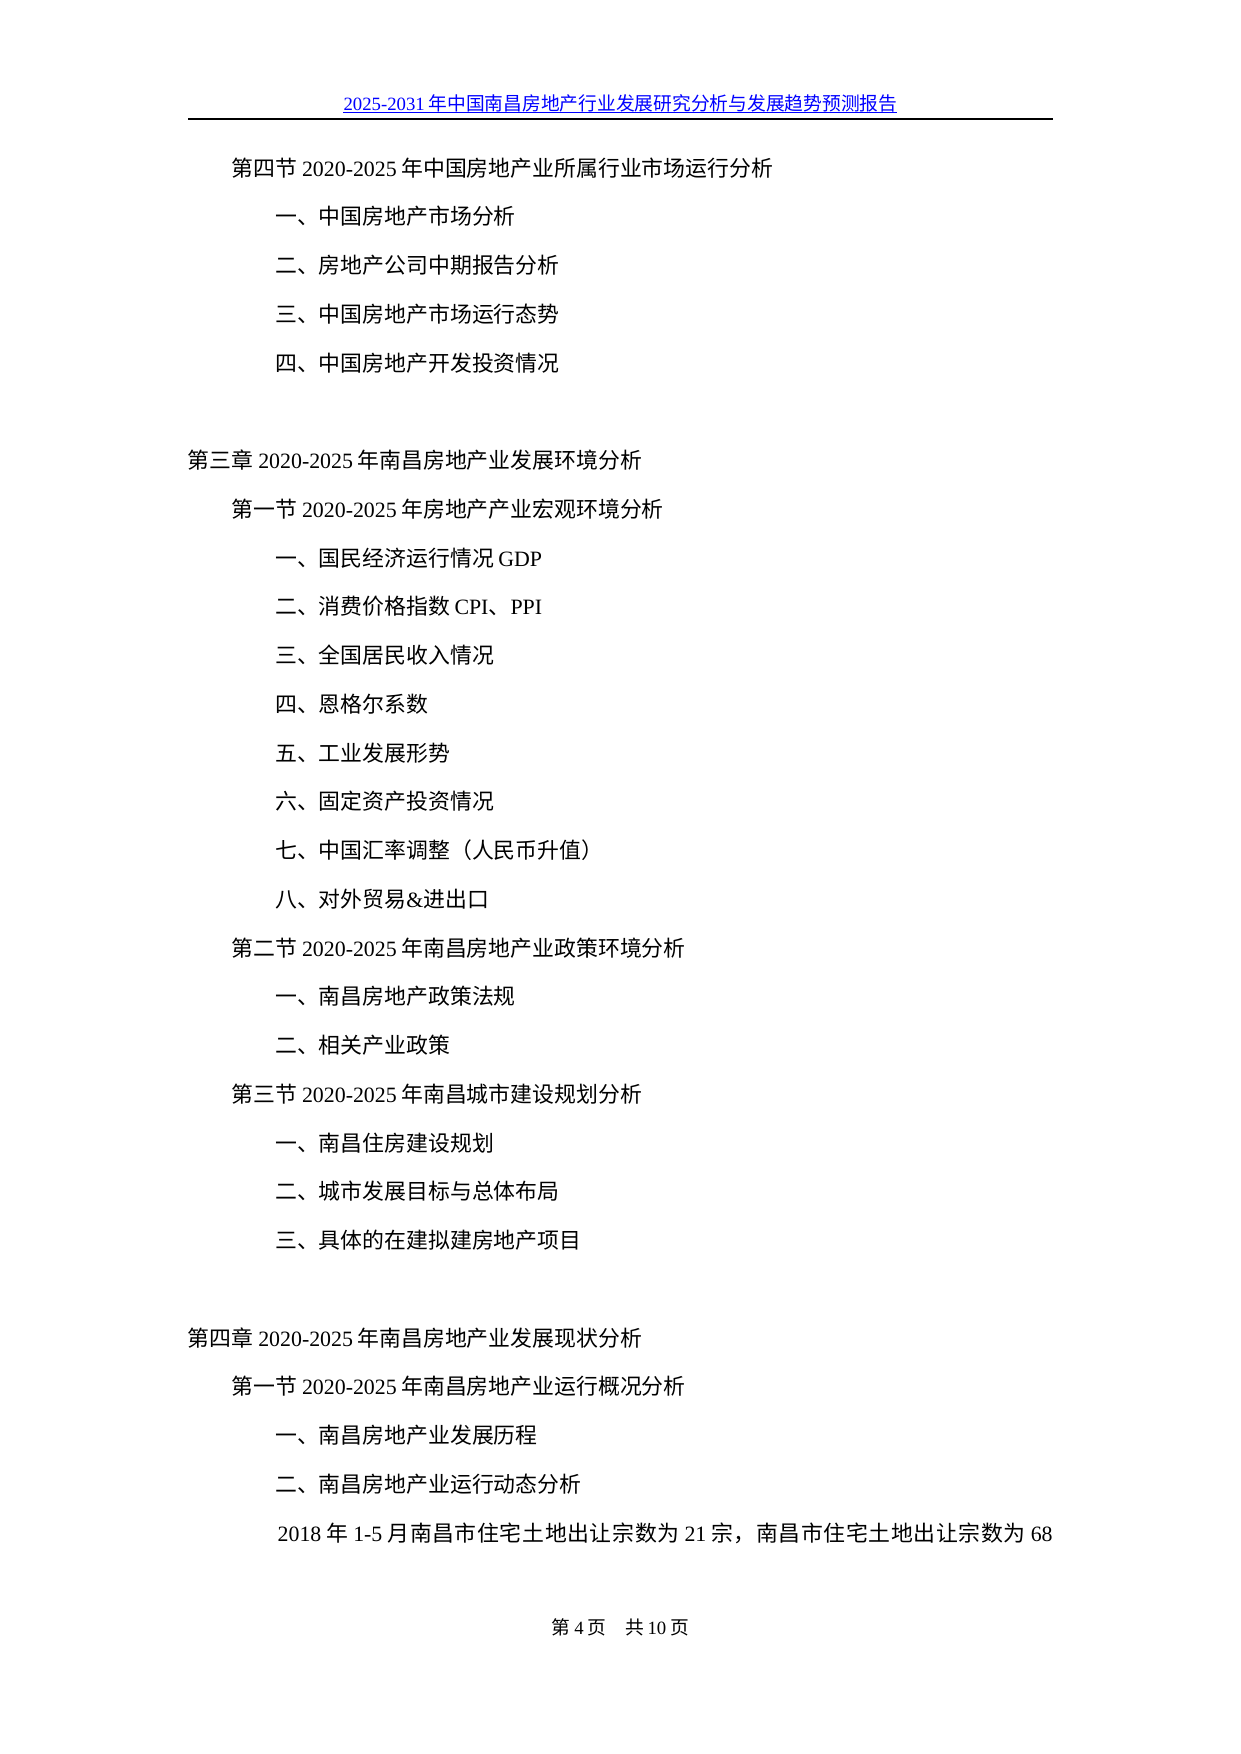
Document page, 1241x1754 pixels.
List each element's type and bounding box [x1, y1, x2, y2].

text [187, 150, 1053, 1548]
